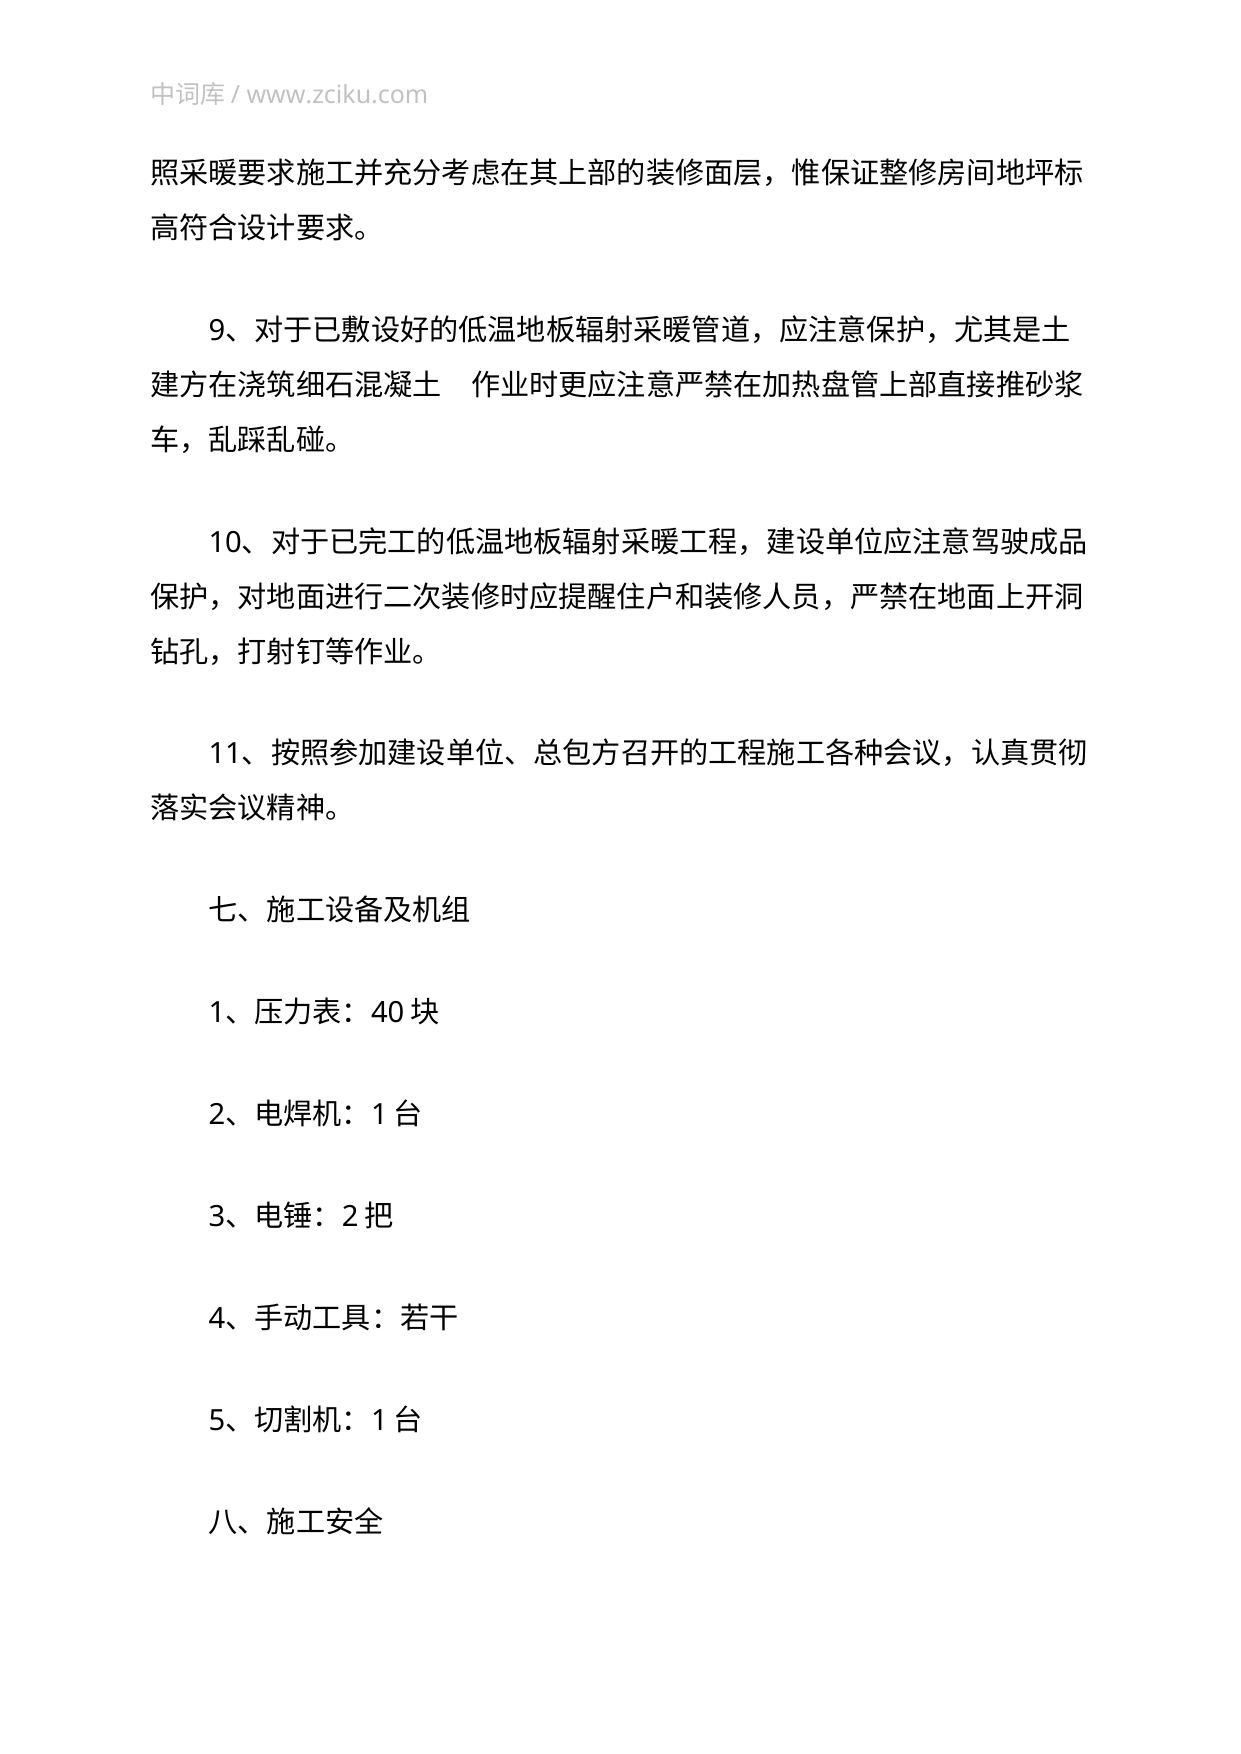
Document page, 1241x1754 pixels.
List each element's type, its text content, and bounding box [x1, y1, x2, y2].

text 4、手动工具：若干 [150, 1294, 1090, 1337]
text 七、施工设备及机组 [150, 887, 1090, 929]
text 11、按照参加建设单位、总包方召开的工程施工各种会议，认真贯彻落实会议精神。 [150, 730, 1090, 827]
text 2、电焊机：1台 [150, 1091, 1090, 1133]
text 9、对于已敷设好的低温地板辐射采暖管道，应注意保护，尤其是土建方在浇筑细石混凝土 作业时更应注意严禁在加热盘管上部直接推砂浆车，乱踩乱碰。 [150, 307, 1090, 459]
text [150, 150, 1090, 247]
text 10、对于已完工的低温地板辐射采暖工程，建设单位应注意驾驶成品保护，对地面进行二次装修时应提醒住户和装修人员，严禁在地面上开洞钻孔，打射钉等作业。 [150, 518, 1090, 671]
text 3、电锤：2把 [150, 1192, 1090, 1235]
text 1、压力表：40块 [150, 988, 1090, 1031]
text 5、切割机：1台 [150, 1396, 1090, 1439]
text 八、施工安全 [150, 1498, 1090, 1541]
